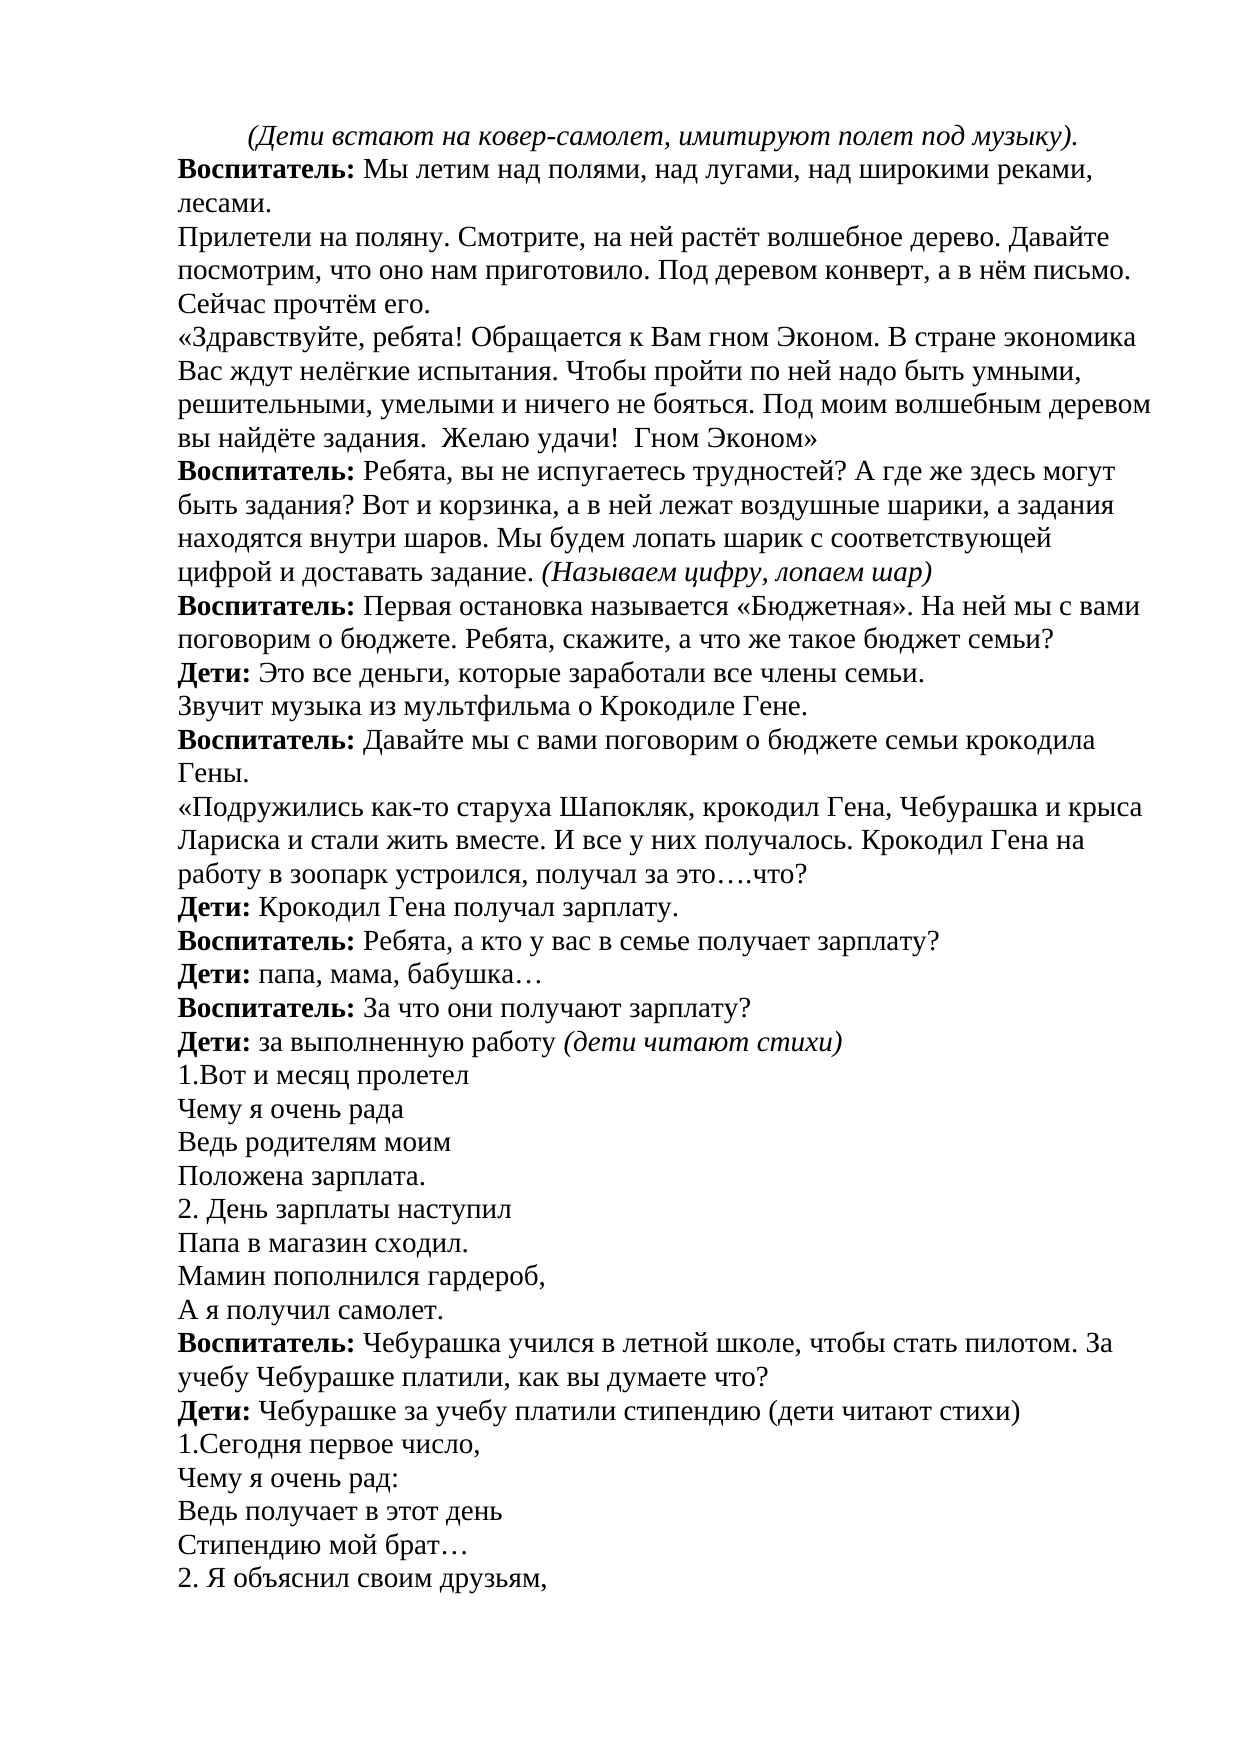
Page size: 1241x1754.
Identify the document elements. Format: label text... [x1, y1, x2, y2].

text «Здравствуйте, ребята! Обращается к Вам гном Эконом. В стране экономика Вас ждут нелёгкие испытания. Чтобы пройти по ней надо быть умными, решительными, умелыми и ничего не бояться. Под моим волшебным деревом вы найдёте задания. Желаю удачи! Гном Эконом» [177, 319, 1152, 453]
text 1.Сегодня первое число, [177, 1426, 1152, 1460]
text (Дети встают на ковер-самолет, имитируют полет под музыку). [177, 118, 1152, 152]
text Воспитатель: Давайте мы с вами поговорим о бюджете семьи крокодила Гены. [177, 722, 1152, 789]
text Чему я очень рада [177, 1091, 1152, 1124]
text 2. День зарплаты наступил [177, 1191, 1152, 1225]
text Чему я очень рад: [177, 1460, 1152, 1493]
text Воспитатель: За что они получают зарплату? [177, 990, 1152, 1024]
text А я получил самолет. [177, 1292, 1152, 1326]
text Воспитатель: Мы летим над полями, над лугами, над широкими реками, лесами. [177, 152, 1152, 219]
text Дети: Это все деньги, которые заработали все члены семьи. [177, 655, 1152, 688]
text Воспитатель: Чебурашка учился в летной школе, чтобы стать пилотом. За учебу Чебурашке платили, как вы думаете что? [177, 1326, 1152, 1393]
text Ведь получает в этот день [177, 1493, 1152, 1527]
text Стипендию мой брат… [177, 1527, 1152, 1560]
text Воспитатель: Ребята, а кто у вас в семье получает зарплату? [177, 923, 1152, 957]
text Дети: папа, мама, бабушка… [177, 957, 1152, 990]
text 2. Я объяснил своим друзьям, [177, 1560, 1152, 1594]
text Мамин пополнился гардероб, [177, 1258, 1152, 1292]
text Дети: за выполненную работу (дети читают стихи) [177, 1024, 1152, 1057]
text Воспитатель: Ребята, вы не испугаетесь трудностей? А где же здесь могут быть задания? Вот и корзинка, а в ней лежат воздушные шарики, а задания находятся внутри шаров. Мы будем лопать шарик с соответствующей цифрой и доставать задание. (Называем цифру, лопаем шар) [177, 453, 1152, 588]
text Дети: Крокодил Гена получал зарплату. [177, 889, 1152, 923]
text 1.Вот и месяц пролетел [177, 1057, 1152, 1091]
text Папа в магазин сходил. [177, 1225, 1152, 1258]
text Положена зарплата. [177, 1158, 1152, 1191]
text Дети: Чебурашке за учебу платили стипендию (дети читают стихи) [177, 1393, 1152, 1426]
text Воспитатель: Первая остановка называется «Бюджетная». На ней мы с вами поговорим о бюджете. Ребята, скажите, а что же такое бюджет семьи? [177, 588, 1152, 655]
text Прилетели на поляну. Смотрите, на ней растёт волшебное дерево. Давайте посмотрим, что оно нам приготовило. Под деревом конверт, а в нём письмо. Сейчас прочтём его. [177, 219, 1152, 319]
text Звучит музыка из мультфильма о Крокодиле Гене. [177, 688, 1152, 722]
text Ведь родителям моим [177, 1124, 1152, 1158]
text «Подружились как-то старуха Шапокляк, крокодил Гена, Чебурашка и крыса Лариска и стали жить вместе. И все у них получалось. Крокодил Гена на работу в зоопарк устроился, получал за это….что? [177, 789, 1152, 889]
